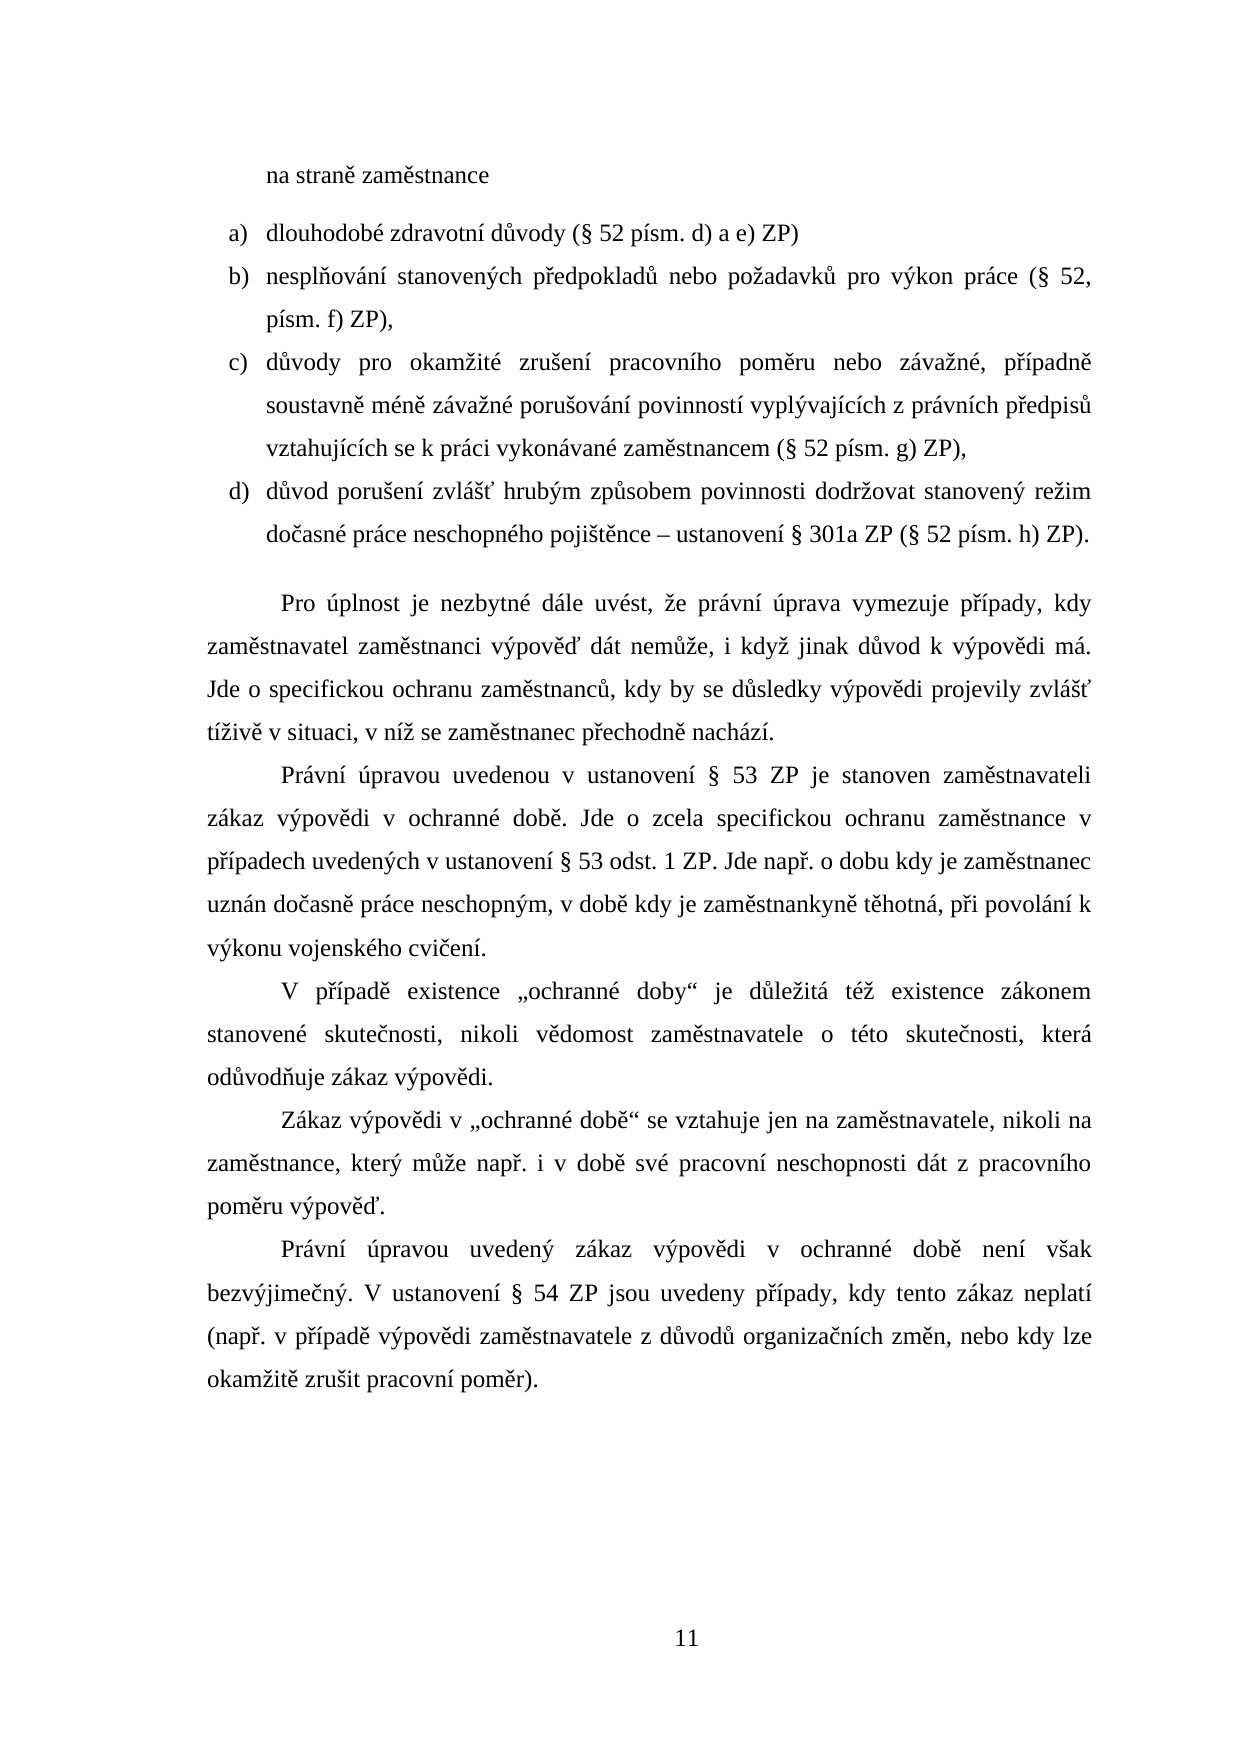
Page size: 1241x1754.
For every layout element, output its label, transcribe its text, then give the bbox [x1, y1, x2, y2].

list důvod porušení zvlášť hrubým způsobem povinnosti dodržovat stanovený režim dočasné práce neschopného pojištěnce – ustanovení § 301a ZP (§ 52 písm. h) ZP). [229, 476, 1092, 548]
list důvody pro okamžité zrušení pracovního poměru nebo závažné, případně soustavně méně závažné porušování povinností vyplývajících z právních předpisů vztahujících se k práci vykonávané zaměstnancem (§ 52 písm. g) ZP), [228, 347, 1092, 462]
list na straně zaměstnance [266, 160, 1092, 189]
text V případě existence „ochranné doby“ je důležitá též existence zákonem stanovené skutečnosti, nikoli vědomost zaměstnavatele o této skutečnosti, která odůvodňuje zákaz výpovědi. [207, 976, 1092, 1091]
list dlouhodobé zdravotní důvody (§ 52 písm. d) a e) ZP) [228, 218, 1092, 246]
text Právní úpravou uvedený zákaz výpovědi v ochranné době není však bezvýjimečný. V ustanovení § 54 ZP jsou uvedeny případy, kdy tento zákaz neplatí (např. v případě výpovědi zaměstnavatele z důvodů organizačních změn, nebo kdy lze okamžitě zrušit pracovní poměr). [207, 1234, 1092, 1393]
list nesplňování stanovených předpokladů nebo požadavků pro výkon práce (§ 52, písm. f) ZP), [228, 261, 1092, 333]
text Pro úplnost je nezbytné dále uvést, že právní úprava vymezuje případy, kdy zaměstnavatel zaměstnanci výpověď dát nemůže, i když jinak důvod k výpovědi má. Jde o specifickou ochranu zaměstnanců, kdy by se důsledky výpovědi projevily zvlášť tíživě v situaci, v níž se zaměstnanec přechodně nachází. [207, 588, 1092, 746]
text Právní úpravou uvedenou v ustanovení § 53 ZP je stanoven zaměstnavateli zákaz výpovědi v ochranné době. Jde o zcela specifickou ochranu zaměstnance v případech uvedených v ustanovení § 53 odst. 1 ZP. Jde např. o dobu kdy je zaměstnanec uznán dočasně práce neschopným, v době kdy je zaměstnankyně těhotná, při povolání k výkonu vojenského cvičení. [207, 760, 1092, 961]
text Zákaz výpovědi v „ochranné době“ se vztahuje jen na zaměstnavatele, nikoli na zaměstnance, který může např. i v době své pracovní neschopnosti dát z pracovního poměru výpověď. [207, 1105, 1092, 1220]
